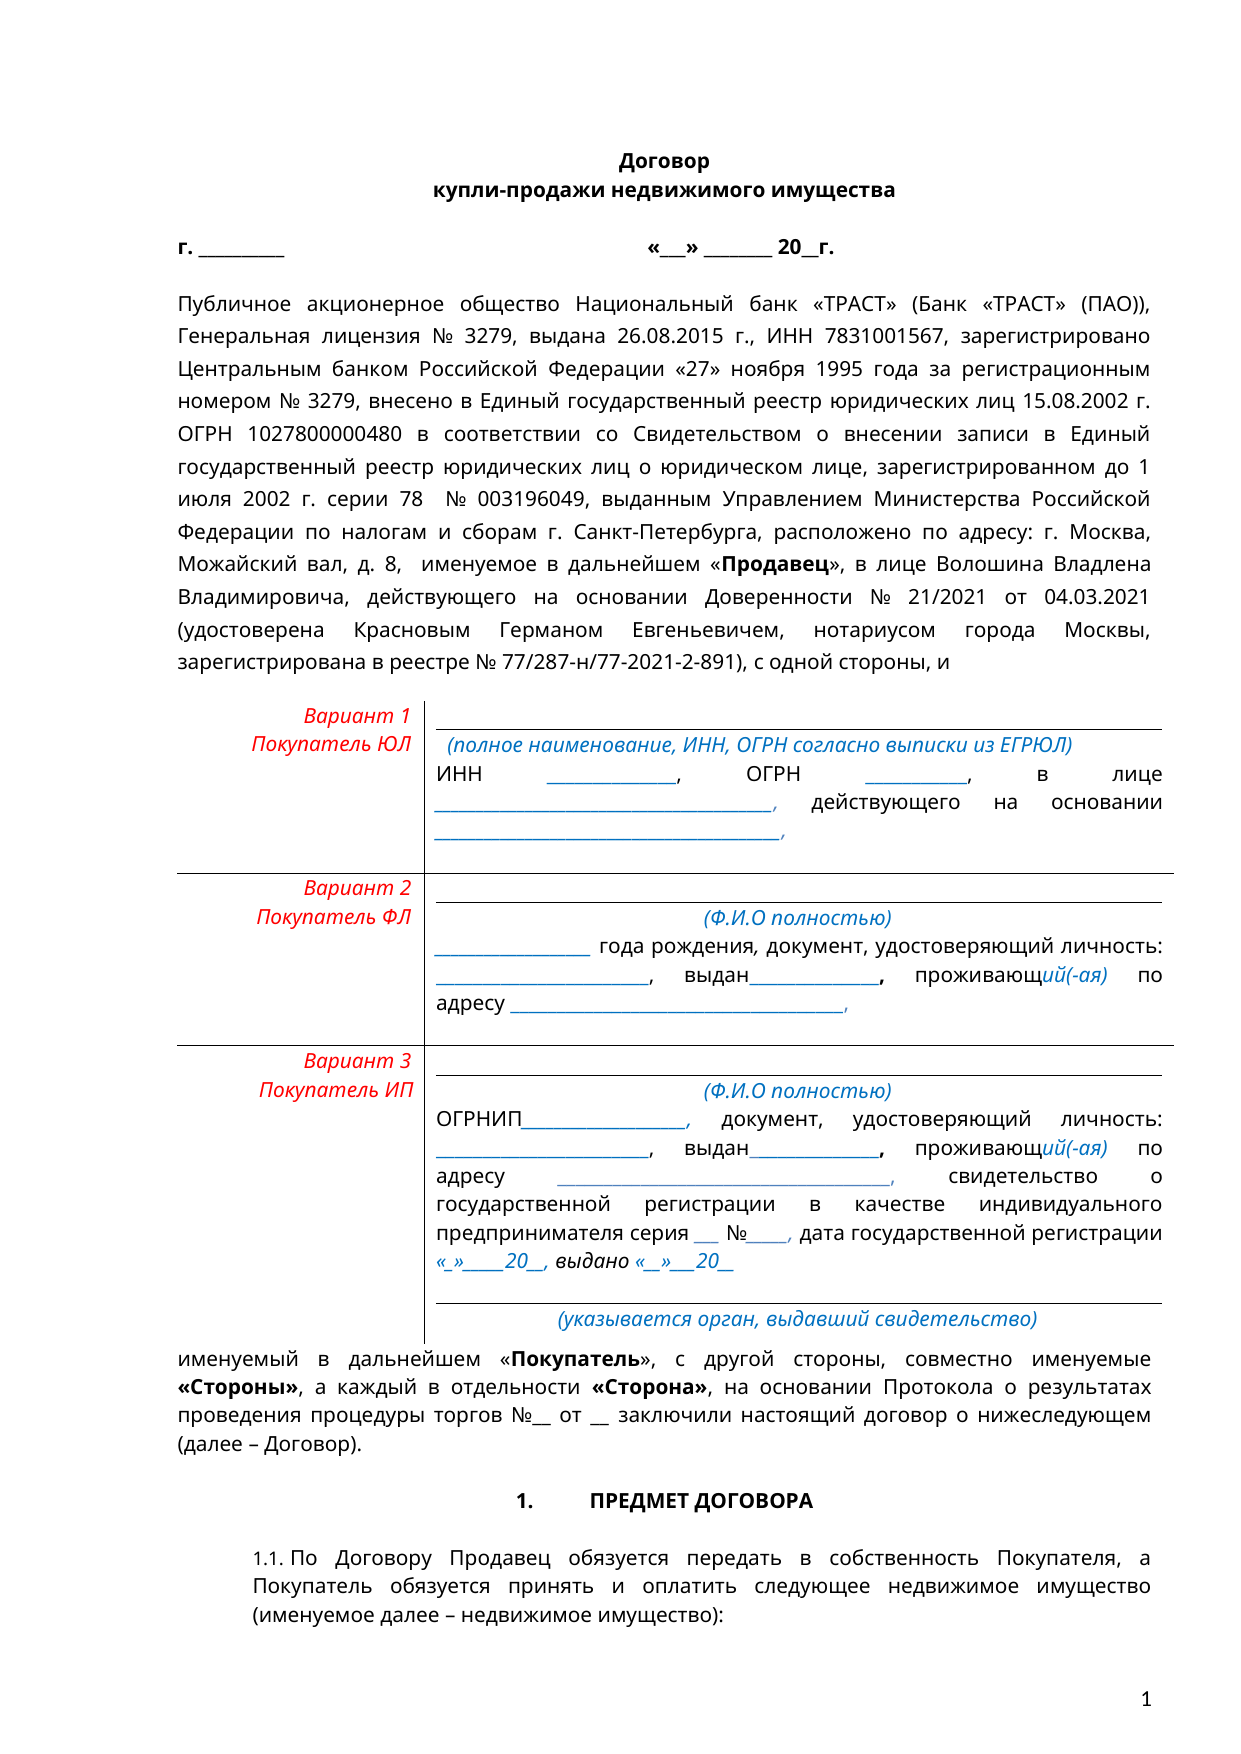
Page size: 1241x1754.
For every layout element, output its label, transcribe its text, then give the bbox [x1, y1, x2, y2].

table_cell ___________________ года рождения, документ, удостоверяющий личность: _______________________, выдан______________, проживающий(-ая) по адресу ____________________________________, [425, 874, 1174, 1045]
table_header ИНН ______________, ОГРН ___________, в лице _________________________________________, действующего на основании __________________________________________, [425, 701, 1174, 872]
text купли-продажи недвижимого имущества [177, 175, 1152, 203]
text именуемый в дальнейшем «Покупатель», с другой стороны, совместно именуемые «Стороны», а каждый в отдельности «Сторона», на основании Протокола о результатах проведения процедуры торгов №__ от __ заключили настоящий договор о нижеследующем (далее – Договор). [177, 1344, 1152, 1457]
table_cell ОГРНИП____________________, документ, удостоверяющий личность: _______________________, выдан______________, проживающий(-ая) по адресу ____________________________________, свидетельство о государственной регистрации в качестве индивидуального предпринимателя серия ___ №_____, дата государственной регистрации «_»_____20__, выдано «__»___20__ [425, 1046, 1174, 1344]
table_header Вариант 1 Покупатель ЮЛ [177, 701, 424, 872]
list По Договору Продавец обязуется передать в собственность Покупателя, а Покупатель обязуется принять и оплатить следующее недвижимое имущество (именуемое далее – недвижимое имущество): [252, 1543, 1152, 1628]
text Договор [177, 147, 1152, 175]
text Публичное акционерное общество Национальный банк «ТРАСТ» (Банк «ТРАСТ» (ПАО)), Генеральная лицензия № 3279, выдана 26.08.2015 г., ИНН 7831001567, зарегистрировано Центральным банком Российской Федерации «27» ноября 1995 года за регистрационным номером № 3279, внесено в Единый государственный реестр юридических лиц 15.08.2002 г. ОГРН 1027800000480 в соответствии со Свидетельством о внесении записи в Единый государственный реестр юридических лиц о юридическом лице, зарегистрированном до 1 июля 2002 г. серии 78 № 003196049, выданным Управлением Министерства Российской Федерации по налогам и сборам г. Санкт-Петербурга, расположено по адресу: г. Москва, Можайский вал, д. 8, именуемое в дальнейшем «Продавец», в лице Волошина Владлена Владимировича, действующего на основании Доверенности № 21/2021 от 04.03.2021 (удостоверена Красновым Германом Евгеньевичем, нотариусом города Москвы, зарегистрирована в реестре № 77/287-н/77-2021-2-891), с одной стороны, и [177, 289, 1152, 676]
table_cell Вариант 3 Покупатель ИП [177, 1046, 424, 1344]
text г. __________ «___» ________ 20__г. [177, 232, 1152, 260]
list ПРЕДМЕТ ДОГОВОРА [177, 1486, 1152, 1514]
table_cell Вариант 2 Покупатель ФЛ [177, 874, 424, 1045]
